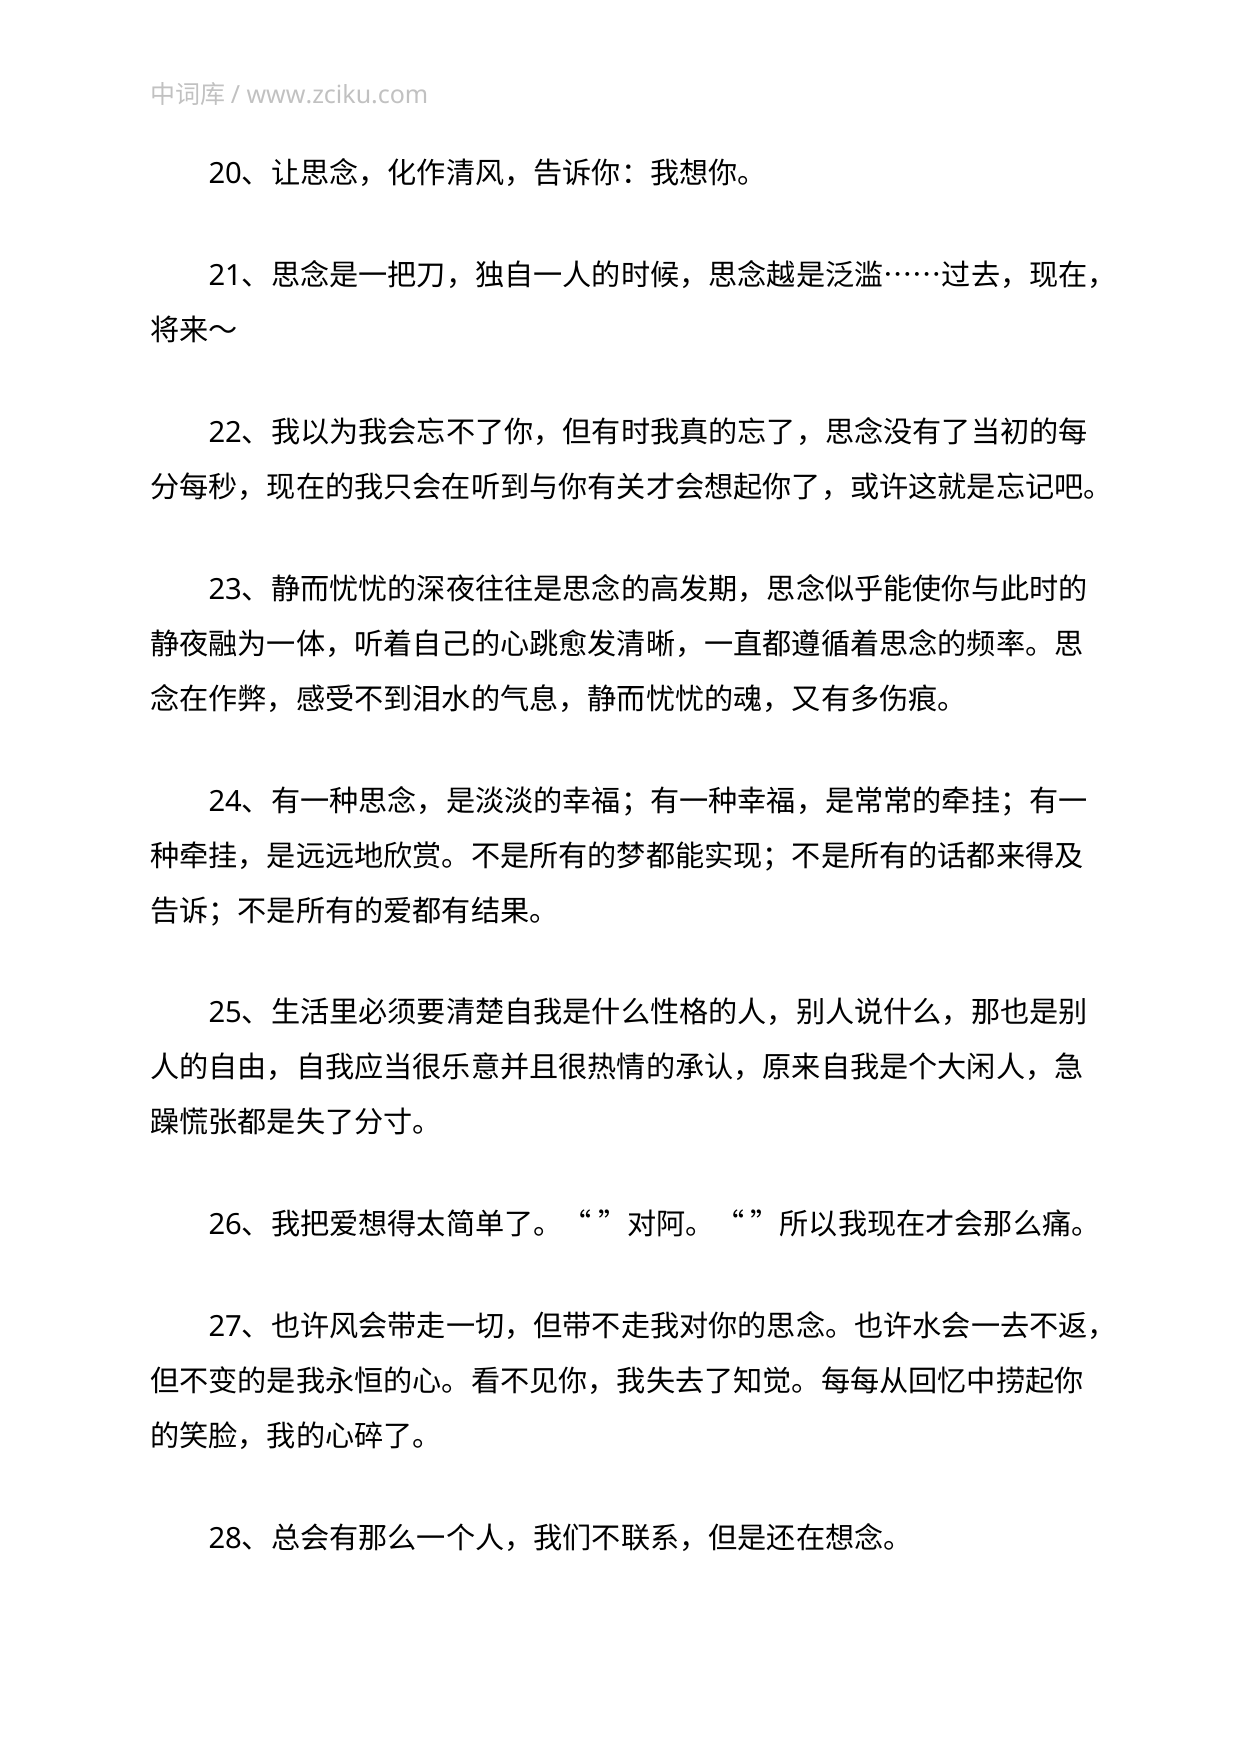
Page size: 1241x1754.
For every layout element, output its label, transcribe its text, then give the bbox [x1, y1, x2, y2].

text 26、我把爱想得太简单了。“ ”对阿。“ ”所以我现在才会那么痛。 [150, 1201, 1090, 1243]
text 20、让思念，化作清风，告诉你：我想你。 [150, 150, 1090, 192]
text 21、思念是一把刀，独自一人的时候，思念越是泛滥……过去，现在，将来～ [150, 252, 1090, 349]
text 27、也许风会带走一切，但带不走我对你的思念。也许水会一去不返，但不变的是我永恒的心。看不见你，我失去了知觉。每每从回忆中捞起你的笑脸，我的心碎了。 [150, 1302, 1090, 1455]
text 28、总会有那么一个人，我们不联系，但是还在想念。 [150, 1514, 1090, 1557]
text 22、我以为我会忘不了你，但有时我真的忘了，思念没有了当初的每分每秒，现在的我只会在听到与你有关才会想起你了，或许这就是忘记吧。 [150, 409, 1090, 506]
text 25、生活里必须要清楚自我是什么性格的人，别人说什么，那也是别人的自由，自我应当很乐意并且很热情的承认，原来自我是个大闲人，急躁慌张都是失了分寸。 [150, 989, 1090, 1141]
text 24、有一种思念，是淡淡的幸福；有一种幸福，是常常的牵挂；有一种牵挂，是远远地欣赏。不是所有的梦都能实现；不是所有的话都来得及告诉；不是所有的爱都有结果。 [150, 777, 1090, 929]
text 23、静而忧忧的深夜往往是思念的高发期，思念似乎能使你与此时的静夜融为一体，听着自己的心跳愈发清晰，一直都遵循着思念的频率。思念在作弊，感受不到泪水的气息，静而忧忧的魂，又有多伤痕。 [150, 566, 1090, 718]
